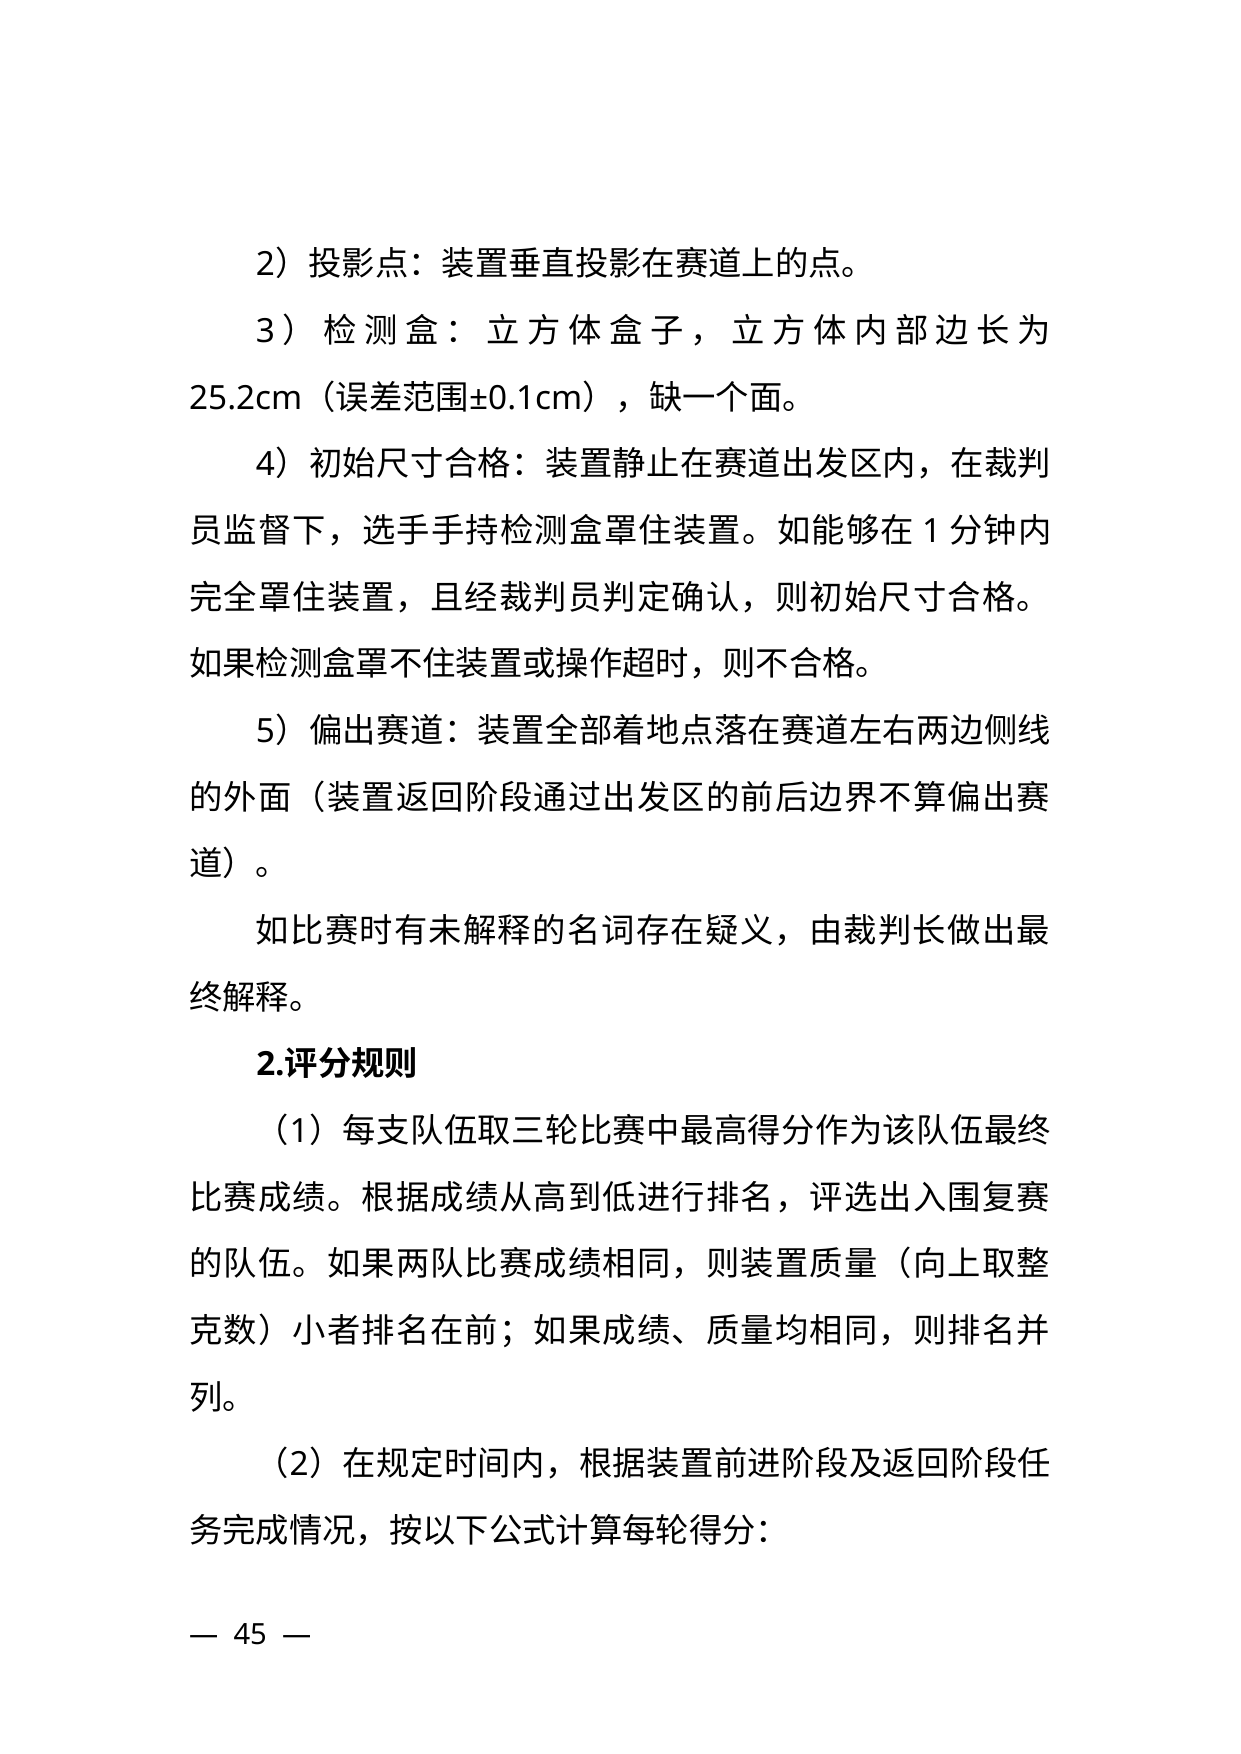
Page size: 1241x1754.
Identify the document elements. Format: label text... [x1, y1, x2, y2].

text （1）每支队伍取三轮比赛中最高得分作为该队伍最终比赛成绩。根据成绩从高到低进行排名，评选出入围复赛的队伍。如果两队比赛成绩相同，则装置质量（向上取整克数）小者排名在前；如果成绩、质量均相同，则排名并列。 [189, 1095, 1051, 1428]
text 5）偏出赛道：装置全部着地点落在赛道左右两边侧线的外面（装置返回阶段通过出发区的前后边界不算偏出赛道）。 [189, 695, 1051, 895]
list 4）初始尺寸合格：装置静止在赛道出发区内，在裁判员监督下，选手手持检测盒罩住装置。如能够在1分钟内完全罩住装置，且经裁判员判定确认，则初始尺寸合格。如果检测盒罩不住装置或操作超时，则不合格。 [189, 428, 1051, 695]
text （2）在规定时间内，根据装置前进阶段及返回阶段任务完成情况，按以下公式计算每轮得分： [189, 1428, 1051, 1561]
text 如比赛时有未解释的名词存在疑义，由裁判长做出最终解释。 [189, 895, 1051, 1028]
list 2）投影点：装置垂直投影在赛道上的点。 [189, 228, 1051, 295]
list 3）检测盒：立方体盒子，立方体内部边长为25.2cm（误差范围±0.1cm），缺一个面。 [189, 295, 1051, 428]
text 2.评分规则 [189, 1028, 1051, 1095]
